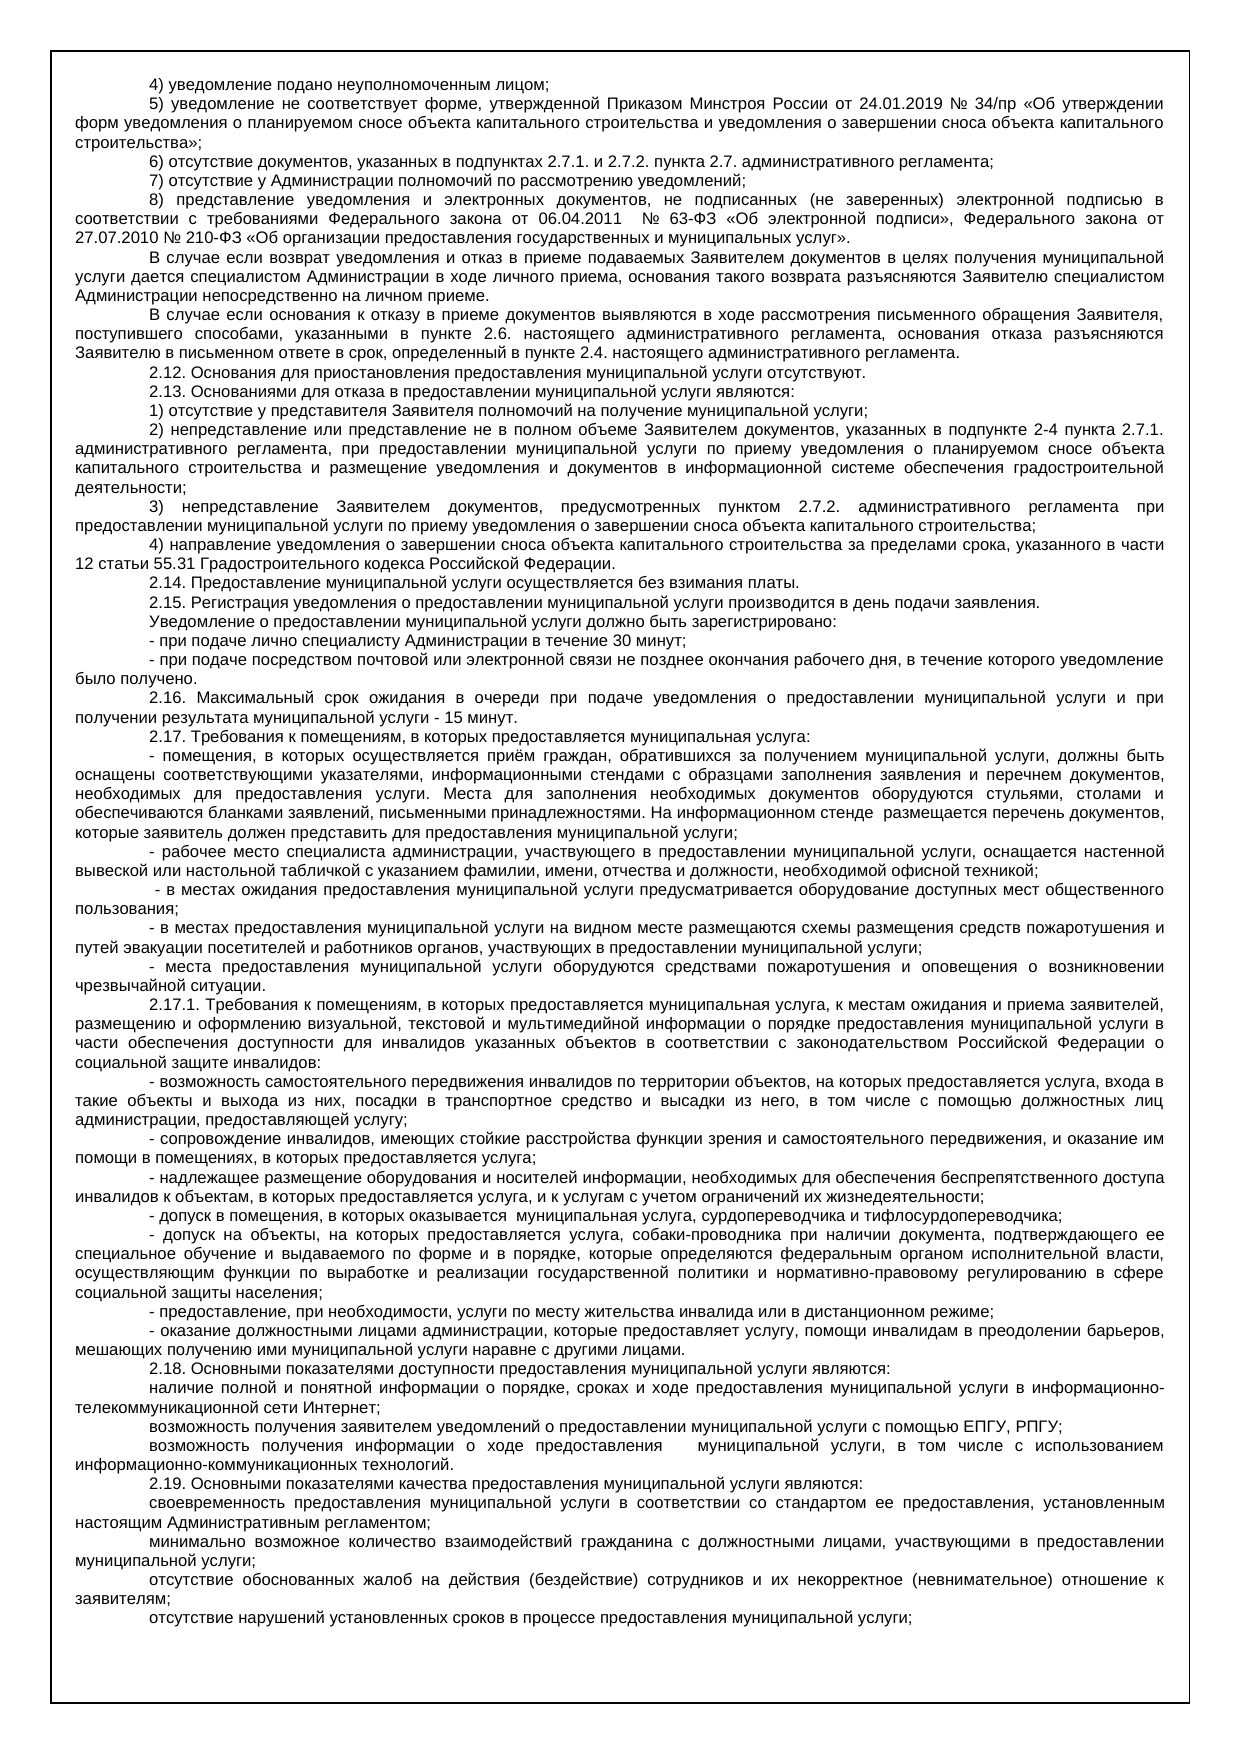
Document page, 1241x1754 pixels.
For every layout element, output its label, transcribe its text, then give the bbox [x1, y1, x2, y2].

text 2.18. Основными показателями доступности предоставления муниципальной услуги являются: [75, 1359, 1165, 1378]
text - надлежащее размещение оборудования и носителей информации, необходимых для обеспечения беспрепятственного доступа инвалидов к объектам, в которых предоставляется услуга, и к услугам с учетом ограничений их жизнедеятельности; [75, 1167, 1165, 1206]
text - в местах предоставления муниципальной услуги на видном месте размещаются схемы размещения средств пожаротушения и путей эвакуации посетителей и работников органов, участвующих в предоставлении муниципальной услуги; [75, 918, 1165, 957]
text 1) отсутствие у представителя Заявителя полномочий на получение муниципальной услуги; [75, 401, 1165, 420]
text 2.17.1. Требования к помещениям, в которых предоставляется муниципальная услуга, к местам ожидания и приема заявителей, размещению и оформлению визуальной, текстовой и мультимедийной информации о порядке предоставления муниципальной услуги в части обеспечения доступности для инвалидов указанных объектов в соответствии с законодательством Российской Федерации о социальной защите инвалидов: [75, 995, 1165, 1072]
text отсутствие обоснованных жалоб на действия (бездействие) сотрудников и их некорректное (невнимательное) отношение к заявителям; [75, 1570, 1165, 1608]
text возможность получения информации о ходе предоставления муниципальной услуги, в том числе с использованием информационно-коммуникационных технологий. [75, 1436, 1165, 1474]
text - рабочее место специалиста администрации, участвующего в предоставлении муниципальной услуги, оснащается настенной вывеской или настольной табличкой с указанием фамилии, имени, отчества и должности, необходимой офисной техникой; [75, 842, 1165, 880]
text отсутствие нарушений установленных сроков в процессе предоставления муниципальной услуги; [75, 1608, 1165, 1627]
text - при подаче лично специалисту Администрации в течение 30 минут; [75, 631, 1165, 650]
text - при подаче посредством почтовой или электронной связи не позднее окончания рабочего дня, в течение которого уведомление было получено. [75, 650, 1165, 688]
text 2) непредставление или представление не в полном объеме Заявителем документов, указанных в подпункте 2-4 пункта 2.7.1. административного регламента, при предоставлении муниципальной услуги по приему уведомления о планируемом сносе объекта капитального строительства и размещение уведомления и документов в информационной системе обеспечения градостроительной деятельности; [75, 420, 1165, 497]
text - оказание должностными лицами администрации, которые предоставляет услугу, помощи инвалидам в преодолении барьеров, мешающих получению ими муниципальной услуги наравне с другими лицами. [75, 1321, 1165, 1359]
text 4) уведомление подано неуполномоченным лицом; [75, 75, 1165, 94]
text 4) направление уведомления о завершении сноса объекта капитального строительства за пределами срока, указанного в части 12 статьи 55.31 Градостроительного кодекса Российской Федерации. [75, 535, 1165, 573]
text - в местах ожидания предоставления муниципальной услуги предусматривается оборудование доступных мест общественного пользования; [75, 880, 1165, 918]
text возможность получения заявителем уведомлений о предоставлении муниципальной услуги с помощью ЕПГУ, РПГУ; [75, 1417, 1165, 1436]
text 8) представление уведомления и электронных документов, не подписанных (не заверенных) электронной подписью в соответствии с требованиями Федерального закона от 06.04.2011 № 63-ФЗ «Об электронной подписи», Федерального закона от 27.07.2010 № 210-ФЗ «Об организации предоставления государственных и муниципальных услуг». [75, 190, 1165, 247]
text 2.16. Максимальный срок ожидания в очереди при подаче уведомления о предоставлении муниципальной услуги и при получении результата муниципальной услуги - 15 минут. [75, 688, 1165, 727]
text своевременность предоставления муниципальной услуги в соответствии со стандартом ее предоставления, установленным настоящим Административным регламентом; [75, 1493, 1165, 1532]
text - сопровождение инвалидов, имеющих стойкие расстройства функции зрения и самостоятельного передвижения, и оказание им помощи в помещениях, в которых предоставляется услуга; [75, 1129, 1165, 1167]
text 2.19. Основными показателями качества предоставления муниципальной услуги являются: [75, 1474, 1165, 1493]
text 3) непредставление Заявителем документов, предусмотренных пунктом 2.7.2. административного регламента при предоставлении муниципальной услуги по приему уведомления о завершении сноса объекта капитального строительства; [75, 497, 1165, 535]
text - возможность самостоятельного передвижения инвалидов по территории объектов, на которых предоставляется услуга, входа в такие объекты и выхода из них, посадки в транспортное средство и высадки из него, в том числе с помощью должностных лиц администрации, предоставляющей услугу; [75, 1072, 1165, 1129]
text 2.12. Основания для приостановления предоставления муниципальной услуги отсутствуют. [75, 362, 1165, 382]
text 5) уведомление не соответствует форме, утвержденной Приказом Минстроя России от 24.01.2019 № 34/пр «Об утверждении форм уведомления о планируемом сносе объекта капитального строительства и уведомления о завершении сноса объекта капитального строительства»; [75, 94, 1165, 152]
text 2.17. Требования к помещениям, в которых предоставляется муниципальная услуга: [75, 727, 1165, 746]
text 2.15. Регистрация уведомления о предоставлении муниципальной услуги производится в день подачи заявления. [75, 592, 1165, 612]
text - помещения, в которых осуществляется приём граждан, обратившихся за получением муниципальной услуги, должны быть оснащены соответствующими указателями, информационными стендами с образцами заполнения заявления и перечнем документов, необходимых для предоставления услуги. Места для заполнения необходимых документов оборудуются стульями, столами и обеспечиваются бланками заявлений, письменными принадлежностями. На информационном стенде размещается перечень документов, которые заявитель должен представить для предоставления муниципальной услуги; [75, 746, 1165, 842]
text 2.14. Предоставление муниципальной услуги осуществляется без взимания платы. [75, 573, 1165, 592]
text Уведомление о предоставлении муниципальной услуги должно быть зарегистрировано: [75, 612, 1165, 631]
text - предоставление, при необходимости, услуги по месту жительства инвалида или в дистанционном режиме; [75, 1302, 1165, 1321]
text В случае если возврат уведомления и отказ в приеме подаваемых Заявителем документов в целях получения муниципальной услуги дается специалистом Администрации в ходе личного приема, основания такого возврата разъясняются Заявителю специалистом Администрации непосредственно на личном приеме. [75, 247, 1165, 305]
text - допуск на объекты, на которых предоставляется услуга, собаки-проводника при наличии документа, подтверждающего ее специальное обучение и выдаваемого по форме и в порядке, которые определяются федеральным органом исполнительной власти, осуществляющим функции по выработке и реализации государственной политики и нормативно-правовому регулированию в сфере социальной защиты населения; [75, 1225, 1165, 1302]
text 2.13. Основаниями для отказа в предоставлении муниципальной услуги являются: [75, 382, 1165, 401]
text 7) отсутствие у Администрации полномочий по рассмотрению уведомлений; [75, 171, 1165, 190]
text - места предоставления муниципальной услуги оборудуются средствами пожаротушения и оповещения о возникновении чрезвычайной ситуации. [75, 957, 1165, 995]
text минимально возможное количество взаимодействий гражданина с должностными лицами, участвующими в предоставлении муниципальной услуги; [75, 1532, 1165, 1570]
text - допуск в помещения, в которых оказывается муниципальная услуга, сурдопереводчика и тифлосурдопереводчика; [75, 1206, 1165, 1225]
text В случае если основания к отказу в приеме документов выявляются в ходе рассмотрения письменного обращения Заявителя, поступившего способами, указанными в пункте 2.6. настоящего административного регламента, основания отказа разъясняются Заявителю в письменном ответе в срок, определенный в пункте 2.4. настоящего административного регламента. [75, 305, 1165, 362]
text наличие полной и понятной информации о порядке, сроках и ходе предоставления муниципальной услуги в информационно-телекоммуникационной сети Интернет; [75, 1378, 1165, 1417]
text 6) отсутствие документов, указанных в подпунктах 2.7.1. и 2.7.2. пункта 2.7. административного регламента; [75, 152, 1165, 171]
